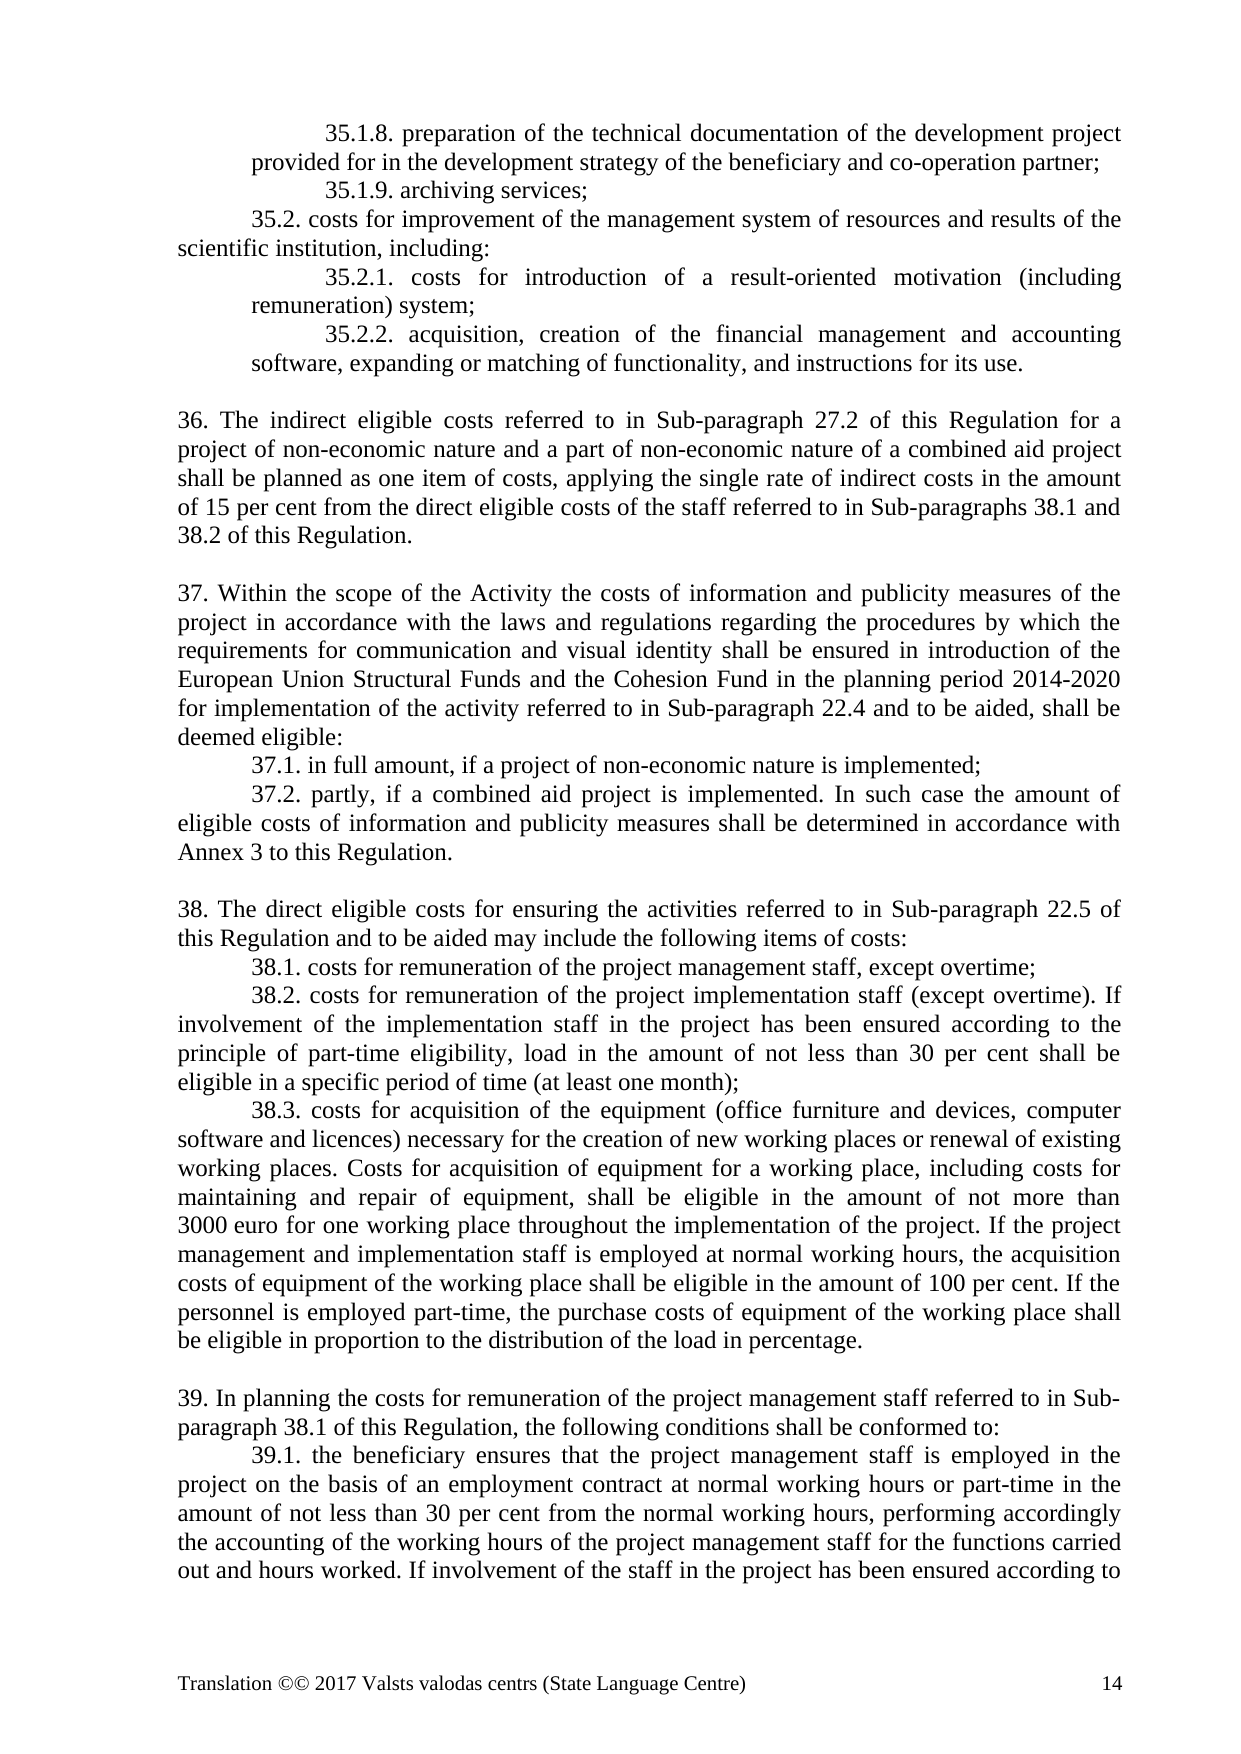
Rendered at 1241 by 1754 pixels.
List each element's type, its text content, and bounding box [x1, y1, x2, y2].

text 37. Within the scope of the Activity the costs of information and publicity measures of the project in accordance with the laws and regulations regarding the procedures by which the requirements for communication and visual identity shall be ensured in introduction of the European Union Structural Funds and the Cohesion Fund in the planning period 2014-2020 for implementation of the activity referred to in Sub-paragraph 22.4 and to be aided, shall be deemed eligible: [177, 578, 1122, 751]
text 37.1. in full amount, if a project of non-economic nature is implemented; [177, 751, 1122, 779]
text 35.2. costs for improvement of the management system of resources and results of the scientific institution, including: [177, 204, 1122, 262]
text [177, 1441, 1122, 1584]
text 35.1.9. archiving services; [251, 176, 1122, 204]
text 38.3. costs for acquisition of the equipment (office furniture and devices, computer software and licences) necessary for the creation of new working places or renewal of existing working places. Costs for acquisition of equipment for a working place, including costs for maintaining and repair of equipment, shall be eligible in the amount of not more than 3000 euro for one working place throughout the implementation of the project. If the project management and implementation staff is employed at normal working hours, the acquisition costs of equipment of the working place shall be eligible in the amount of 100 per cent. If the personnel is employed part-time, the purchase costs of equipment of the working place shall be eligible in proportion to the distribution of the load in percentage. [177, 1096, 1122, 1354]
text 38.1. costs for remuneration of the project management staff, except overtime; [177, 952, 1122, 981]
text 38. The direct eligible costs for ensuring the activities referred to in Sub-paragraph 22.5 of this Regulation and to be aided may include the following items of costs: [177, 894, 1122, 952]
text 38.2. costs for remuneration of the project implementation staff (except overtime). If involvement of the implementation staff in the project has been ensured according to the principle of part-time eligibility, load in the amount of not less than 30 per cent shall be eligible in a specific period of time (at least one month); [177, 981, 1122, 1096]
text 39. In planning the costs for remuneration of the project management staff referred to in Sub-paragraph 38.1 of this Regulation, the following conditions shall be conformed to: [177, 1383, 1122, 1441]
text 36. The indirect eligible costs referred to in Sub-paragraph 27.2 of this Regulation for a project of non-economic nature and a part of non-economic nature of a combined aid project shall be planned as one item of costs, applying the single rate of indirect costs in the amount of 15 per cent from the direct eligible costs of the staff referred to in Sub-paragraphs 38.1 and 38.2 of this Regulation. [177, 406, 1122, 549]
text 37.2. partly, if a combined aid project is implemented. In such case the amount of eligible costs of information and publicity measures shall be determined in accordance with Annex 3 to this Regulation. [177, 779, 1122, 866]
text 35.2.2. acquisition, creation of the financial management and accounting software, expanding or matching of functionality, and instructions for its use. [251, 319, 1122, 377]
text 35.2.1. costs for introduction of a result-oriented motivation (including remuneration) system; [251, 262, 1122, 319]
text 35.1.8. preparation of the technical documentation of the development project provided for in the development strategy of the beneficiary and co-operation partner; [251, 118, 1122, 176]
